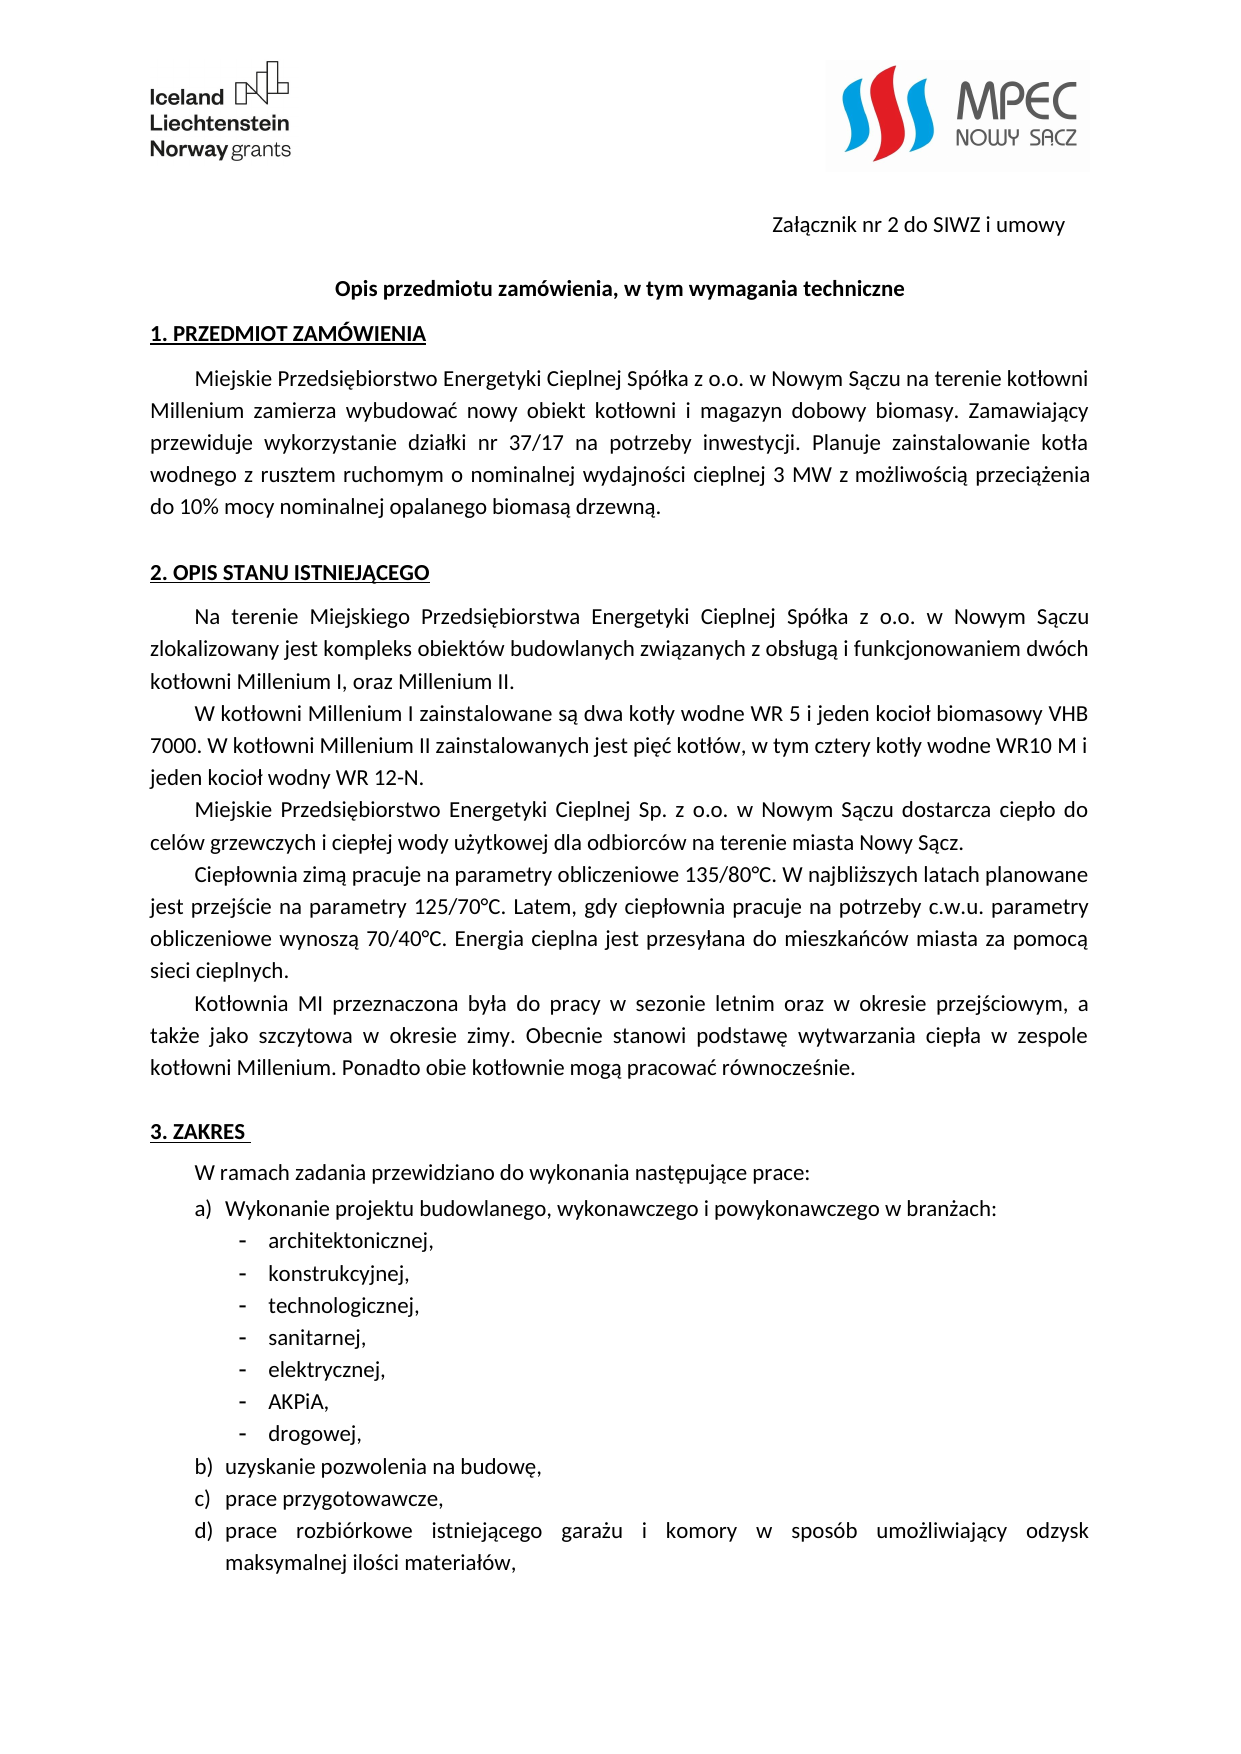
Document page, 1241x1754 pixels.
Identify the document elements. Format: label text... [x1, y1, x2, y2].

text Miejskie Przedsiębiorstwo Energetyki Cieplnej Spółka z o.o. w Nowym Sączu na terenie kotłowni Millenium zamierza wybudować nowy obiekt kotłowni i magazyn dobowy biomasy. Zamawiający przewiduje wykorzystanie działki nr 37/17 na potrzeby inwestycji. Planuje zainstalowanie kotła wodnego z rusztem ruchomym o nominalnej wydajności cieplnej 3 MW z możliwością przeciążenia do 10% mocy nominalnej opalanego biomasą drzewną. [150, 364, 1090, 521]
list prace przygotowawcze, [194, 1484, 1090, 1512]
text W kotłowni Millenium I zainstalowane są dwa kotły wodne WR 5 i jeden kocioł biomasowy VHB 7000. W kotłowni Millenium II zainstalowanych jest pięć kotłów, w tym cztery kotły wodne WR10 M i jeden kocioł wodny WR 12-N. [150, 699, 1090, 791]
text Na terenie Miejskiego Przedsiębiorstwa Energetyki Cieplnej Spółka z o.o. w Nowym Sączu zlokalizowany jest kompleks obiektów budowlanych związanych z obsługą i funkcjonowaniem dwóch kotłowni Millenium I, oraz Millenium II. [150, 602, 1090, 695]
list architektonicznej, [239, 1226, 1090, 1254]
picture [825, 60, 1091, 172]
list Wykonanie projektu budowlanego, wykonawczego i powykonawczego w branżach: [194, 1194, 1090, 1222]
text Ciepłownia zimą pracuje na parametry obliczeniowe 135/80°C. W najbliższych latach planowane jest przejście na parametry 125/70°C. Latem, gdy ciepłownia pracuje na potrzeby c.w.u. parametry obliczeniowe wynoszą 70/40°C. Energia cieplna jest przesyłana do mieszkańców miasta za pomocą sieci cieplnych. [150, 860, 1090, 984]
text 1. PRZEDMIOT ZAMÓWIENIA [150, 319, 1090, 347]
list AKPiA, [239, 1387, 1090, 1415]
text 2. OPIS STANU ISTNIEJĄCEGO [150, 558, 1090, 586]
text W ramach zadania przewidziano do wykonania następujące prace: [150, 1158, 1090, 1186]
text 3. ZAKRES [150, 1117, 1090, 1145]
list konstrukcyjnej, [239, 1259, 1090, 1287]
text Kotłownia MI przeznaczona była do pracy w sezonie letnim oraz w okresie przejściowym, a także jako szczytowa w okresie zimy. Obecnie stanowi podstawę wytwarzania ciepła w zespole kotłowni Millenium. Ponadto obie kotłownie mogą pracować równocześnie. [150, 989, 1090, 1081]
list uzyskanie pozwolenia na budowę, [194, 1452, 1090, 1480]
list technologicznej, [239, 1291, 1090, 1319]
list sanitarnej, [239, 1323, 1090, 1351]
list prace rozbiórkowe istniejącego garażu i komory w sposób umożliwiający odzysk maksymalnej ilości materiałów, [194, 1516, 1090, 1576]
picture [150, 59, 299, 166]
text Miejskie Przedsiębiorstwo Energetyki Cieplnej Sp. z o.o. w Nowym Sączu dostarcza ciepło do celów grzewczych i ciepłej wody użytkowej dla odbiorców na terenie miasta Nowy Sącz. [150, 796, 1090, 856]
list elektrycznej, [239, 1355, 1090, 1383]
list drogowej, [239, 1419, 1090, 1448]
text Opis przedmiotu zamówienia, w tym wymagania techniczne [150, 274, 1090, 302]
text Załącznik nr 2 do SIWZ i umowy [150, 210, 1066, 238]
